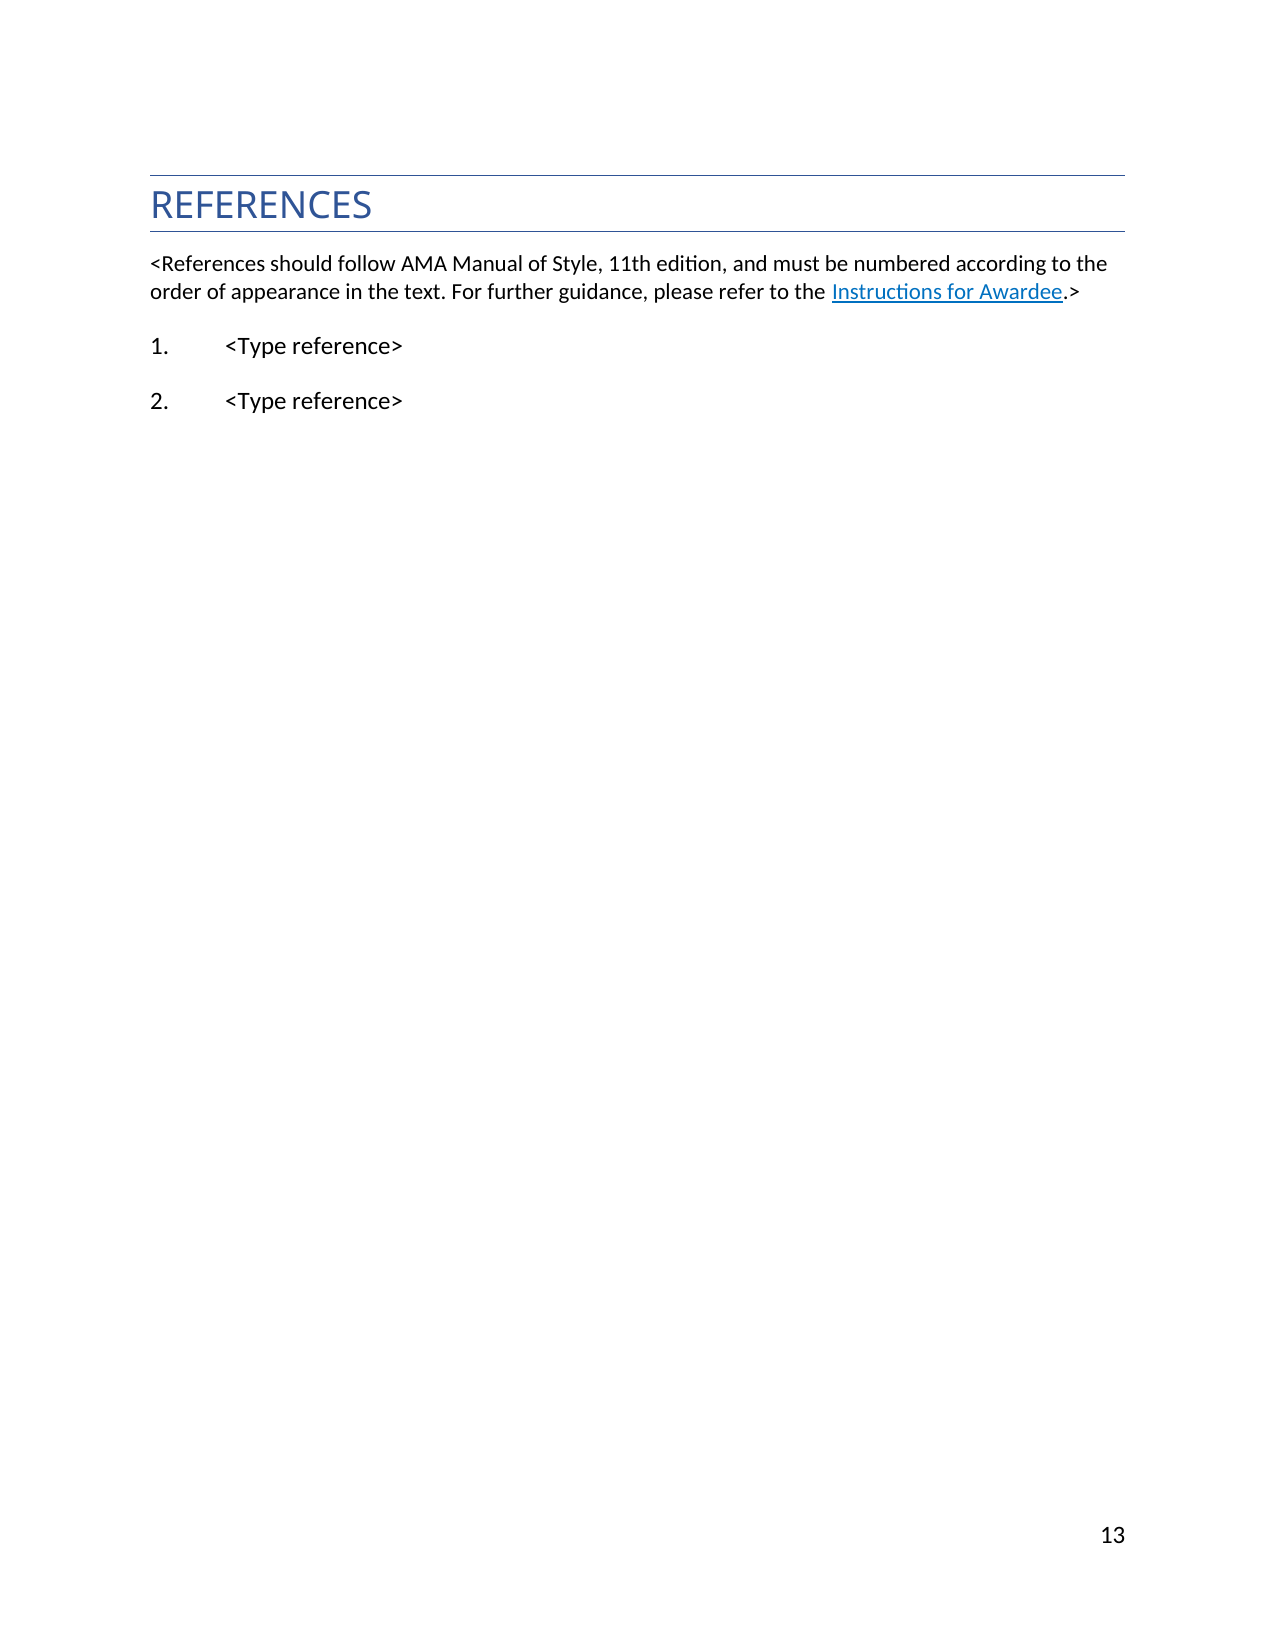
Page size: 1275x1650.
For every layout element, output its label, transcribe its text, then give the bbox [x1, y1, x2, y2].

text <References should follow AMA Manual of Style, 11th edition, and must be numbered according to the order of appearance in the text. For further guidance, please refer to the Instructions for Awardee.> [150, 249, 1125, 305]
text 1. <Type reference> [150, 330, 1125, 361]
subtitle REFERENCES [150, 176, 1125, 231]
text 2. <Type reference> [150, 386, 1125, 416]
